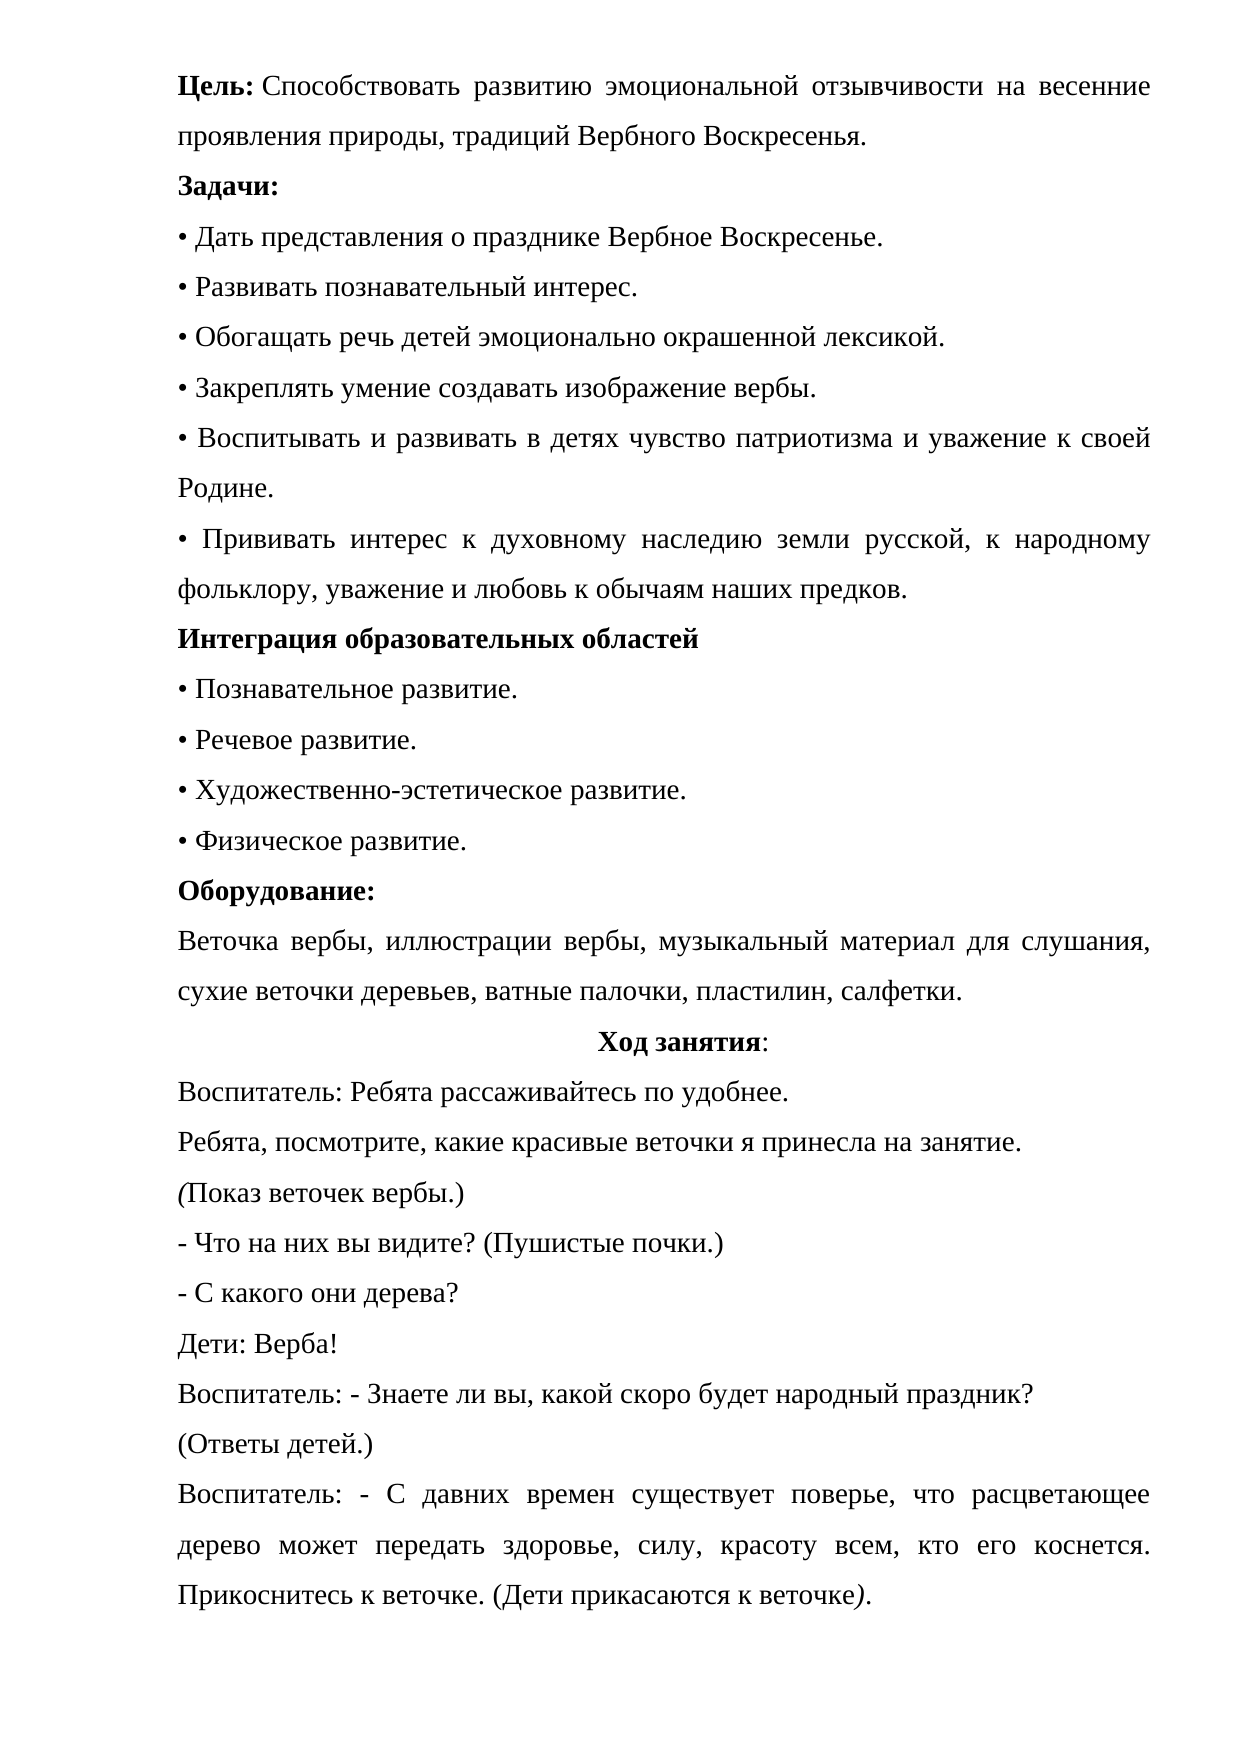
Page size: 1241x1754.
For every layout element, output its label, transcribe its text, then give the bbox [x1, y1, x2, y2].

text Цель: Способствовать развитию эмоциональной отзывчивости на весенние проявления природы, традиций Вербного Воскресенья. [177, 68, 1152, 152]
text • Воспитывать и развивать в детях чувство патриотизма и уважение к своей Родине. [177, 420, 1152, 504]
text Ход занятия: [215, 1024, 1152, 1057]
text • Прививать интерес к духовному наследию земли русской, к народному фольклору, уважение и любовь к обычаям наших предков. [177, 521, 1152, 604]
text • Познавательное развитие. [177, 672, 1152, 705]
text - Что на них вы видите? (Пушистые почки.) [177, 1225, 1152, 1259]
text Дети: Верба! [177, 1326, 1152, 1359]
text • Обогащать речь детей эмоционально окрашенной лексикой. [177, 319, 1152, 353]
text • Закреплять умение создавать изображение вербы. [177, 370, 1152, 403]
text - С какого они дерева? [177, 1275, 1152, 1309]
text • Художественно-эстетическое развитие. [177, 772, 1152, 806]
text Воспитатель: Ребята рассаживайтесь по удобнее. [177, 1074, 1152, 1108]
text Веточка вербы, иллюстрации вербы, музыкальный материал для слушания, сухие веточки деревьев, ватные палочки, пластилин, салфетки. [177, 923, 1152, 1007]
text Ребята, посмотрите, какие красивые веточки я принесла на занятие. [177, 1124, 1152, 1158]
text (Показ веточек вербы.) [177, 1175, 1152, 1208]
text • Развивать познавательный интерес. [177, 269, 1152, 303]
text Оборудование: [177, 873, 1152, 906]
text Задачи: [177, 168, 1152, 202]
text Воспитатель: - Знаете ли вы, какой скоро будет народный праздник? [177, 1376, 1152, 1409]
text • Речевое развитие. [177, 722, 1152, 756]
text Интеграция образовательных областей [177, 621, 1152, 655]
text • Дать представления о празднике Вербное Воскресенье. [177, 219, 1152, 252]
text Воспитатель: - С давних времен существует поверье, что расцветающее дерево может передать здоровье, силу, красоту всем, кто его коснется. Прикоснитесь к веточке. (Дети прикасаются к веточке). [177, 1477, 1152, 1611]
text • Физическое развитие. [177, 823, 1152, 856]
text (Ответы детей.) [177, 1426, 1152, 1460]
